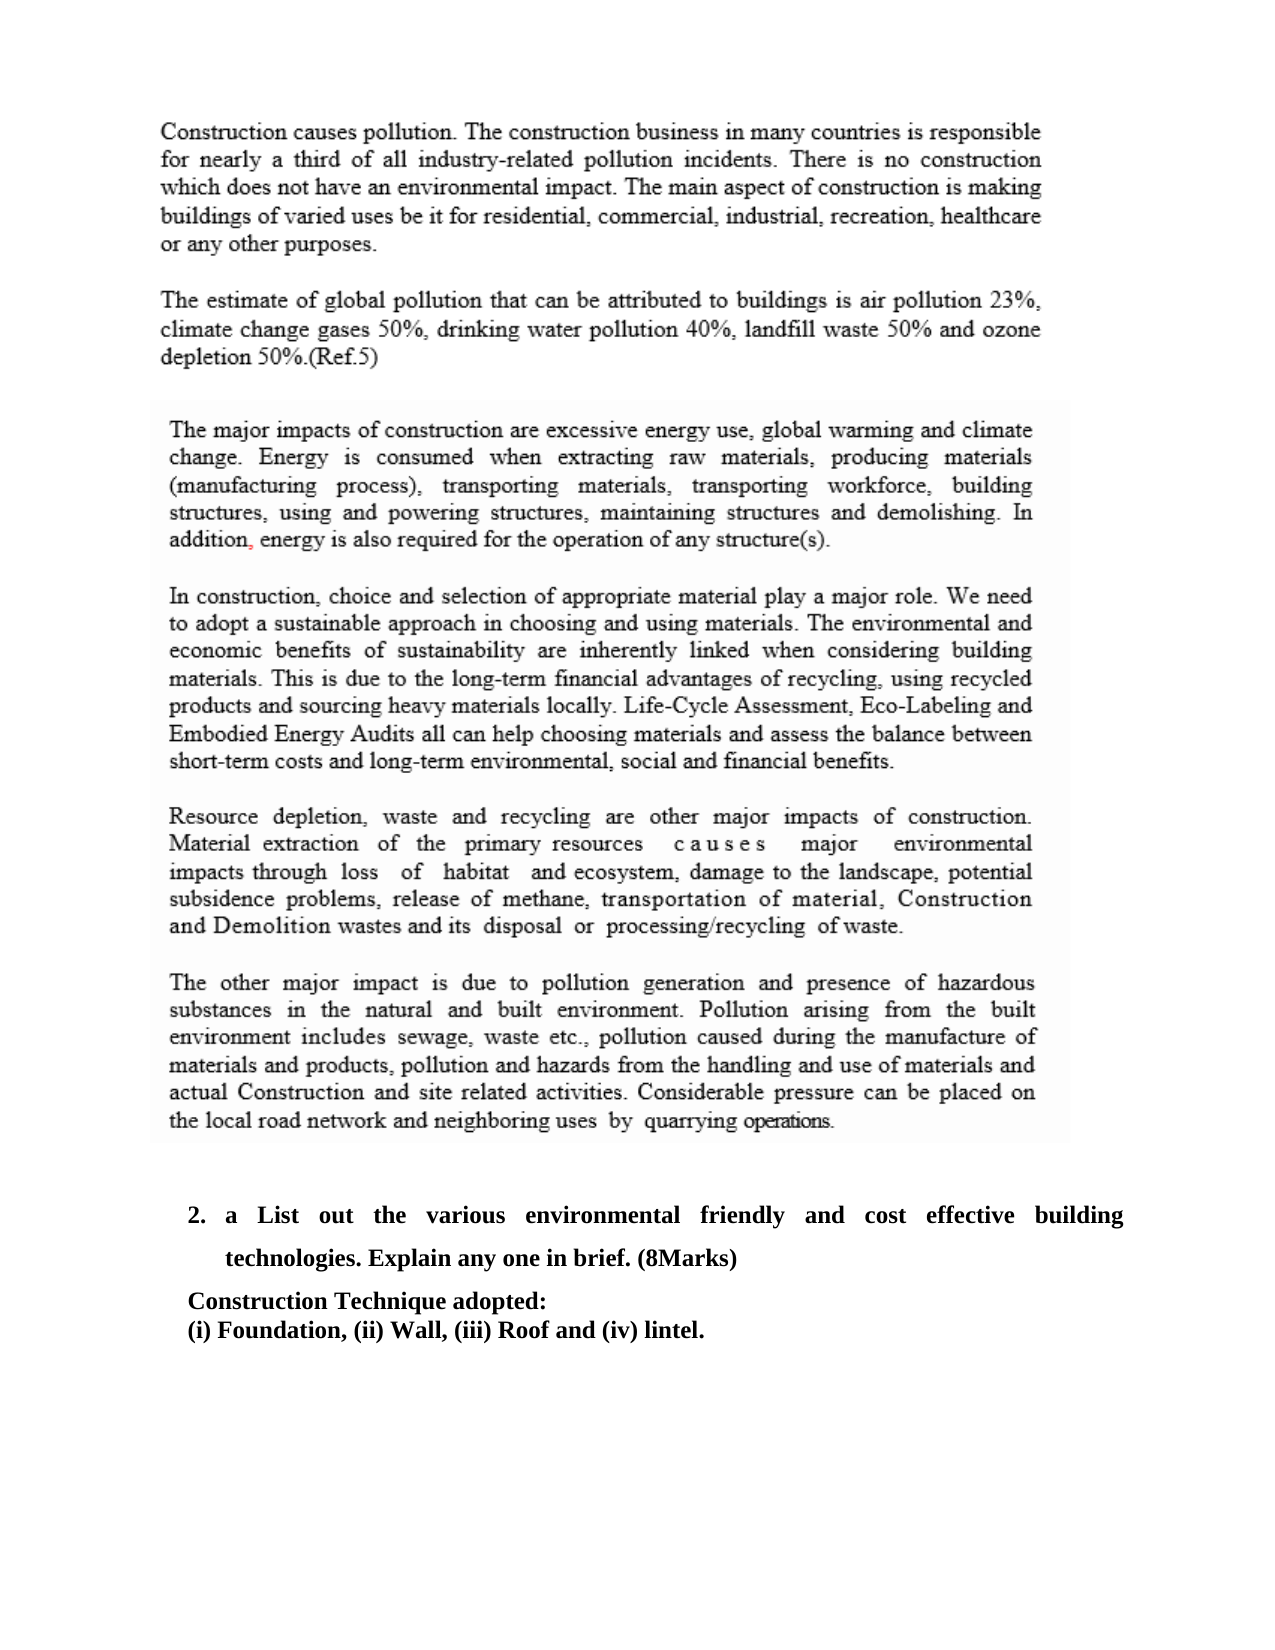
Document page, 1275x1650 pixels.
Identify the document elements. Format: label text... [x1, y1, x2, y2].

picture [150, 112, 1065, 386]
text (i) Foundation, (ii) Wall, (iii) Roof and (iv) lintel. [187, 1315, 1125, 1344]
picture [150, 400, 1091, 1143]
text Construction Technique adopted: [187, 1286, 1125, 1315]
list a List out the various environmental friendly and cost effective building technologies. Explain any one in brief. (8Marks) [187, 1200, 1125, 1272]
